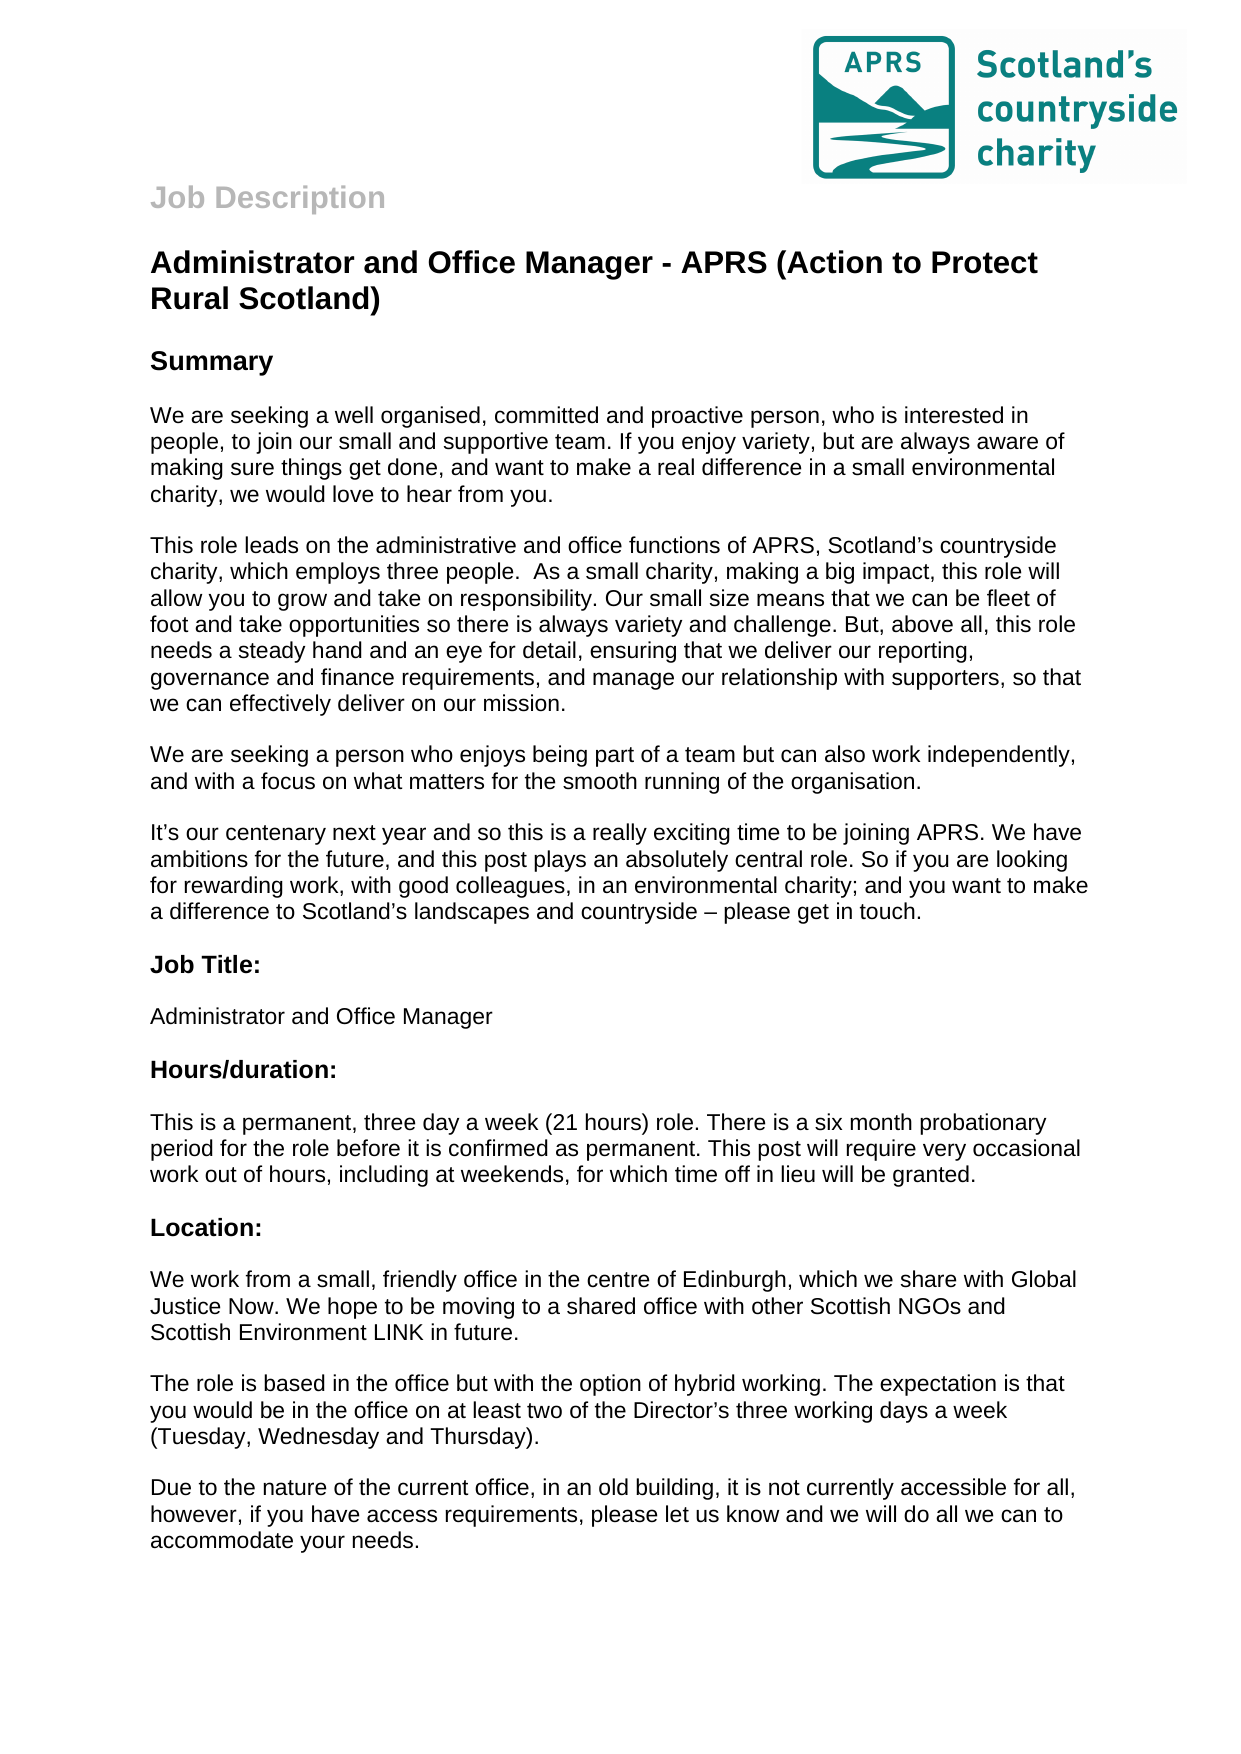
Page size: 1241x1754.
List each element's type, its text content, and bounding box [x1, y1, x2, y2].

text This role leads on the administrative and office functions of APRS, Scotland’s countryside charity, which employs three people. As a small charity, making a big impact, this role will allow you to grow and take on responsibility. Our small size means that we can be fleet of foot and take opportunities so there is always variety and challenge. But, above all, this role needs a steady hand and an eye for detail, ensuring that we deliver our reporting, governance and finance requirements, and manage our relationship with supporters, so that we can effectively deliver on our mission. [150, 532, 1090, 716]
text We are seeking a person who enjoys being part of a team but can also work independently, and with a focus on what matters for the smooth running of the organisation. [150, 741, 1090, 794]
text It’s our centenary next year and so this is a really exciting time to be joining APRS. We have ambitions for the future, and this post plays an absolutely central role. So if you are looking for rewarding work, with good colleagues, in an environmental charity; and you want to make a difference to Scotland’s landscapes and countryside – please get in touch. [150, 819, 1090, 924]
text Administrator and Office Manager [150, 1003, 1090, 1030]
text Due to the nature of the current office, in an old building, it is not currently accessible for all, however, if you have access requirements, please let us know and we will do all we can to accommodate your needs. [150, 1474, 1090, 1553]
subtitle Job Title: [150, 949, 1090, 978]
text We work from a small, friendly office in the centre of Edinburgh, which we share with Global Justice Now. We hope to be moving to a shared office with other Scottish NGOs and Scottish Environment LINK in future. [150, 1266, 1090, 1345]
text We are seeking a well organised, committed and proactive person, who is interested in people, to join our small and supportive team. If you enjoy variety, but are always aware of making sure things get done, and want to make a real difference in a small environmental charity, we would love to hear from you. [150, 402, 1090, 507]
subtitle Location: [150, 1212, 1090, 1241]
picture [801, 29, 1187, 184]
text The role is based in the office but with the option of hybrid working. The expectation is that you would be in the office on at least two of the Director’s three working days a week (Tuesday, Wednesday and Thursday). [150, 1370, 1090, 1449]
subtitle Summary [150, 345, 1090, 377]
subtitle Administrator and Office Manager - APRS (Action to Protect Rural Scotland) [150, 244, 1090, 316]
text This is a permanent, three day a week (21 hours) role. There is a six month probationary period for the role before it is confirmed as permanent. This post will require very occasional work out of hours, including at weekends, for which time off in lieu will be granted. [150, 1108, 1090, 1187]
subtitle Job Description [150, 179, 1090, 215]
subtitle Hours/duration: [150, 1055, 1090, 1083]
